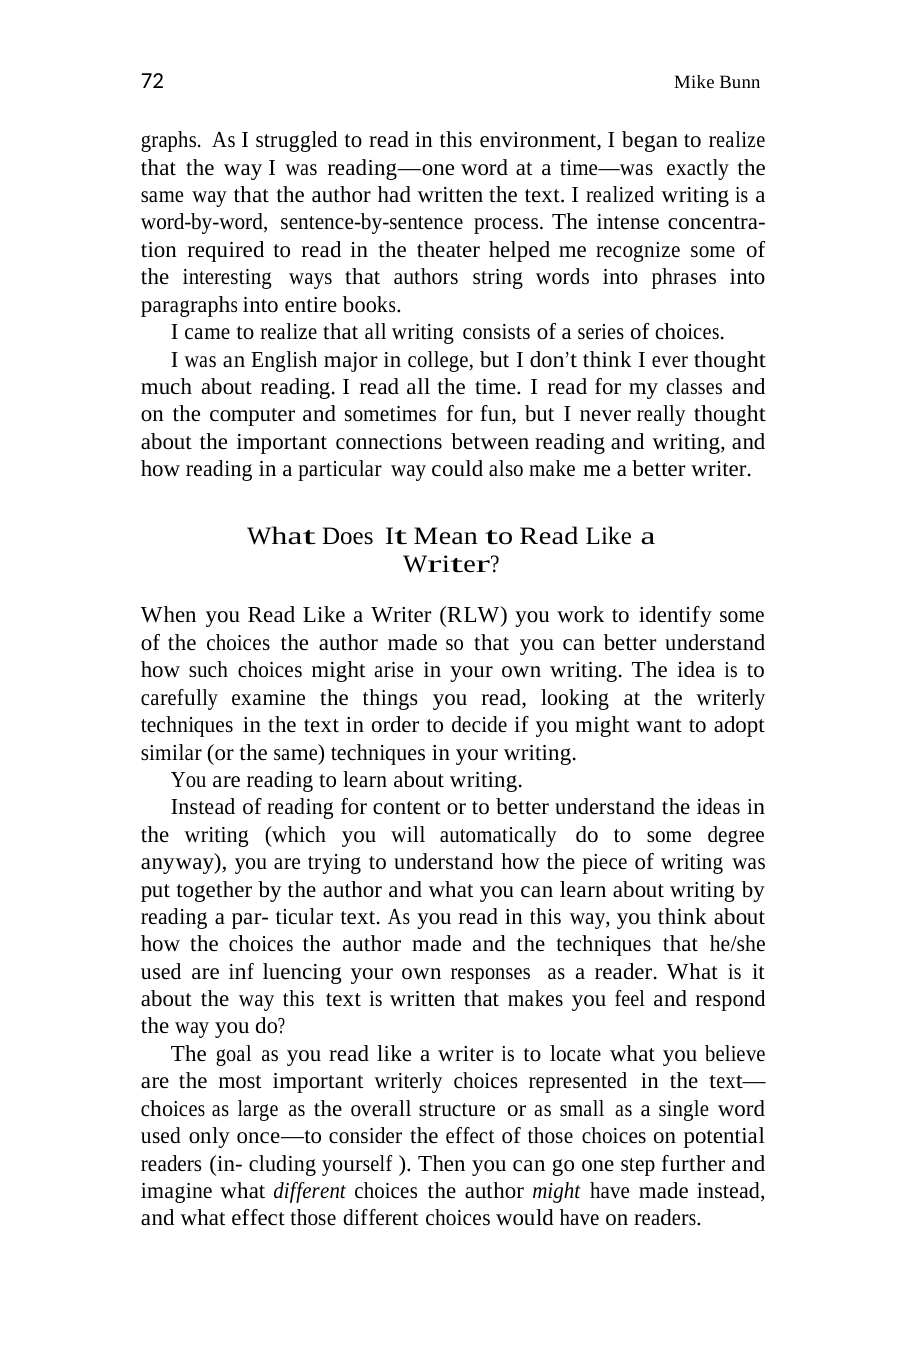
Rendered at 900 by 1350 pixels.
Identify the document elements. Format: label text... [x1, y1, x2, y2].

text What Does It Mean to Read Like a Writer? [195, 521, 707, 578]
text graphs. As I struggled to read in this environment, I began to realize that the way I was reading—one word at a time—was exactly the same way that the author had written the text. I realized writing is a word-by-word, sentence-by-sentence process. The intense concentra- tion required to read in the theater helped me recognize some of the interesting ways that authors string words into phrases into paragraphs into entire books. [141, 126, 766, 317]
text I came to realize that all writing consists of a series of choices. [171, 318, 779, 344]
text The goal as you read like a writer is to locate what you believe are the most important writerly choices represented in the text—choices as large as the overall structure or as small as a single word used only once—to consider the effect of those choices on potential readers (in- cluding yourself ). Then you can go one step further and imagine what different choices the author might have made instead, and what effect those different choices would have on readers. [141, 1040, 765, 1231]
text I was an English major in college, but I don’t think I ever thought much about reading. I read all the time. I read for my classes and on the computer and sometimes for fun, but I never really thought about the important connections between reading and writing, and how reading in a particular way could also make me a better writer. [141, 346, 765, 482]
text You are reading to learn about writing. [171, 766, 779, 792]
text When you Read Like a Writer (RLW) you work to identify some of the choices the author made so that you can better understand how such choices might arise in your own writing. The idea is to carefully examine the things you read, looking at the writerly techniques in the text in order to decide if you might want to adopt similar (or the same) techniques in your writing. [141, 602, 765, 765]
text Instead of reading for content or to better understand the ideas in the writing (which you will automatically do to some degree anyway), you are trying to understand how the piece of writing was put together by the author and what you can learn about writing by reading a par- ticular text. As you read in this way, you think about how the choices the author made and the techniques that he/she used are inf luencing your own responses as a reader. What is it about the way this text is written that makes you feel and respond the way you do? [141, 793, 765, 1039]
